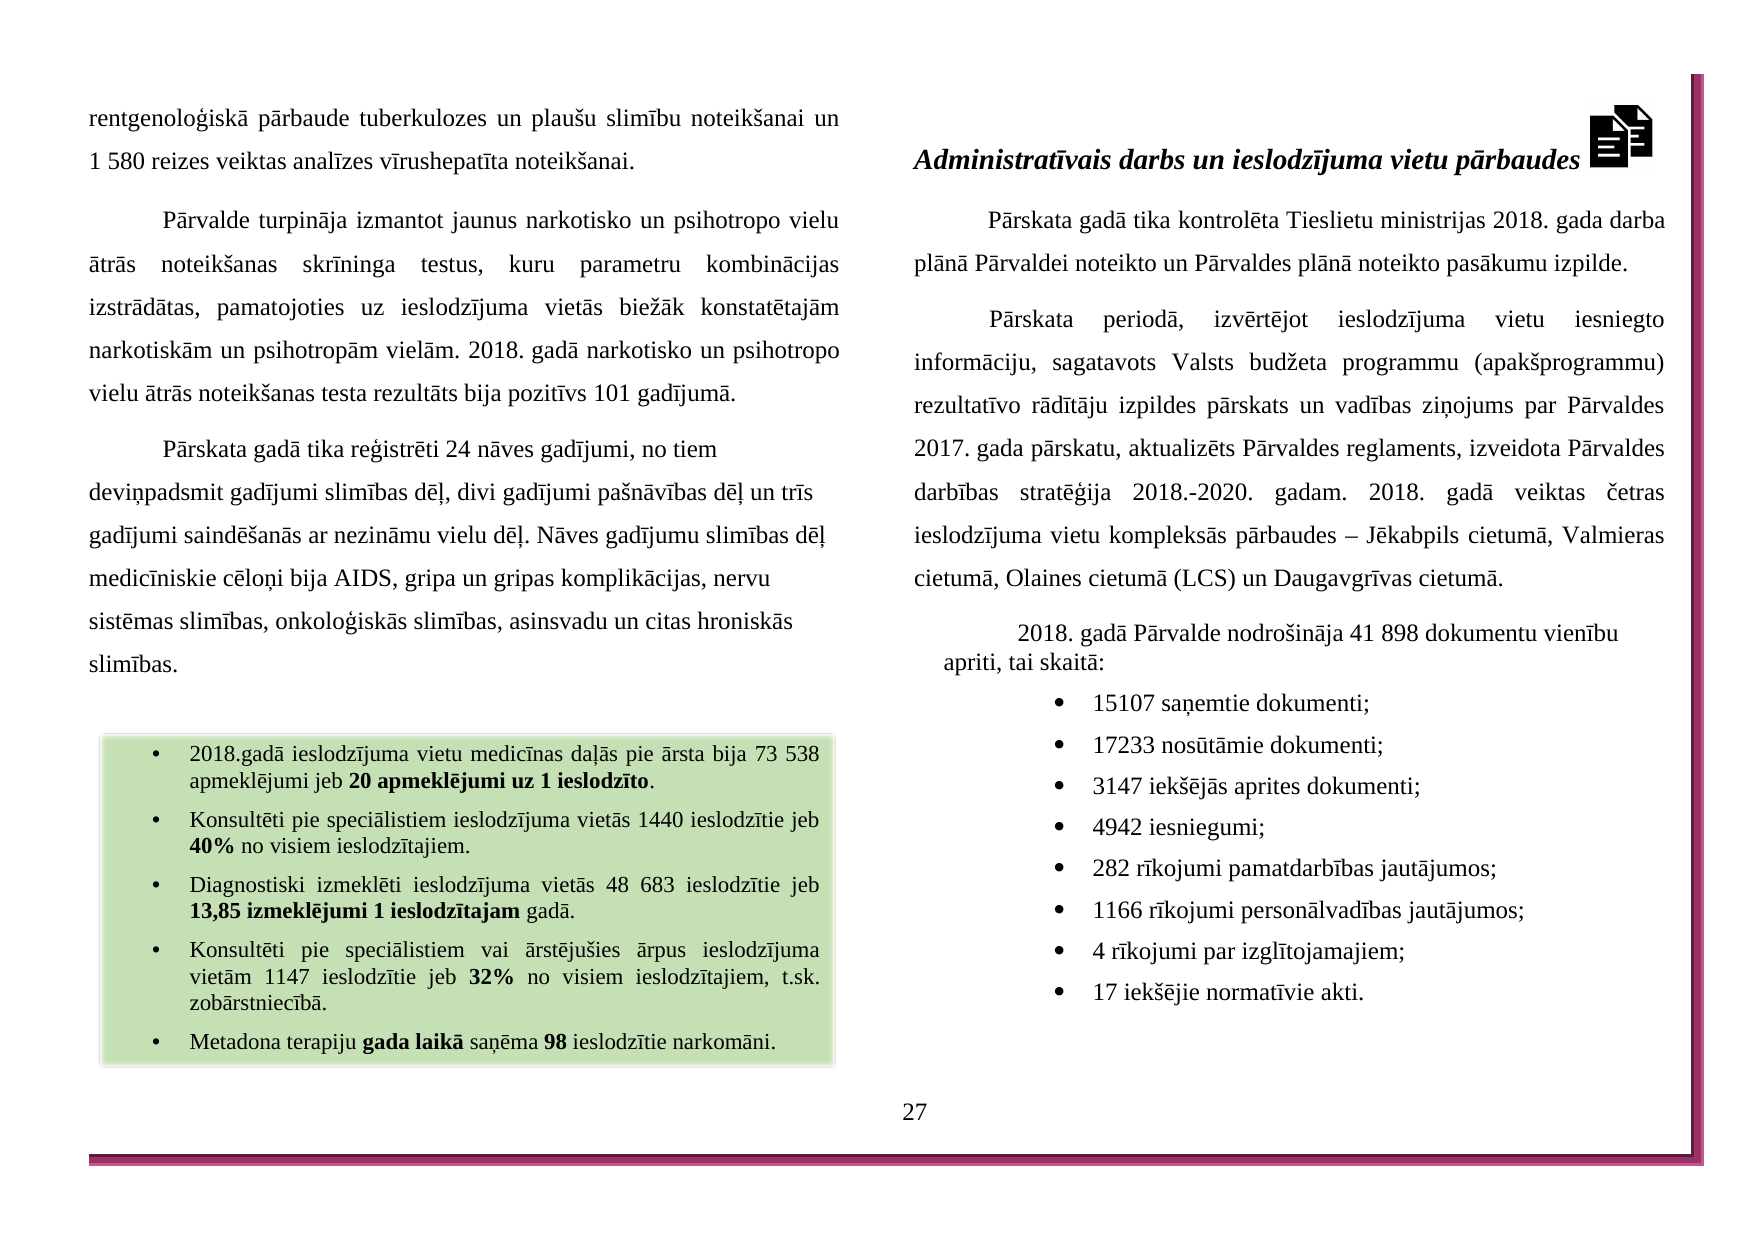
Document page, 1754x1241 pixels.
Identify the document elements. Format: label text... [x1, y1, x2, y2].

list 4 rīkojumi par izglītojamajiem; [1055, 936, 1665, 965]
picture [1587, 102, 1655, 170]
text Administratīvais darbs un ieslodzījuma vietu pārbaudes [914, 103, 1665, 176]
list 3147 iekšējās aprites dokumenti; [1055, 771, 1665, 800]
list 1166 rīkojumi personālvadības jautājumos; [1055, 895, 1665, 923]
list 282 rīkojumi pamatdarbības jautājumos; [1055, 853, 1665, 882]
text Pārskata gadā tika kontrolēta Tieslietu ministrijas 2018. gada darba plānā Pārvaldei noteikto un Pārvaldes plānā noteikto pasākumu izpilde. [914, 205, 1665, 277]
list 17233 nosūtāmie dokumenti; [1055, 730, 1665, 758]
text Pārskata gadā tika reģistrēti 24 nāves gadījumi, no tiem deviņpadsmit gadījumi slimības dēļ, divi gadījumi pašnāvības dēļ un trīs gadījumi saindēšanās ar nezināmu vielu dēļ. Nāves gadījumu slimības dēļ medicīniskie cēloņi bija AIDS, gripa un gripas komplikācijas, nervu sistēmas slimības, onkoloģiskās slimības, asinsvadu un citas hroniskās slimības. [89, 434, 840, 678]
list 4942 iesniegumi; [1055, 812, 1665, 841]
list 15107 saņemtie dokumenti; [1055, 688, 1665, 717]
text 2018. gadā Pārvalde nodrošināja 41 898 dokumentu vienību apriti, tai skaitā: [943, 618, 1665, 676]
text Pārvalde turpināja izmantot jaunus narkotisko un psihotropo vielu ātrās noteikšanas skrīninga testus, kuru parametru kombinācijas izstrādātas, pamatojoties uz ieslodzījuma vietās biežāk konstatētajām narkotiskām un psihotropām vielām. 2018. gadā narkotisko un psihotropo vielu ātrās noteikšanas testa rezultāts bija pozitīvs 101 gadījumā. [89, 206, 840, 407]
text Pārskata periodā, izvērtējot ieslodzījuma vietu iesniegto informāciju, sagatavots Valsts budžeta programmu (apakšprogrammu) rezultatīvo rādītāju izpildes pārskats un vadības ziņojums par Pārvaldes 2017. gada pārskatu, aktualizēts Pārvaldes reglaments, izveidota Pārvaldes darbības stratēģija 2018.-2020. gadam. 2018. gadā veiktas četras ieslodzījuma vietu kompleksās pārbaudes – Jēkabpils cietumā, Valmieras cietumā, Olaines cietumā (LCS) un Daugavgrīvas cietumā. [914, 304, 1665, 592]
list 17 iekšējie normatīvie akti. [1055, 977, 1665, 1006]
